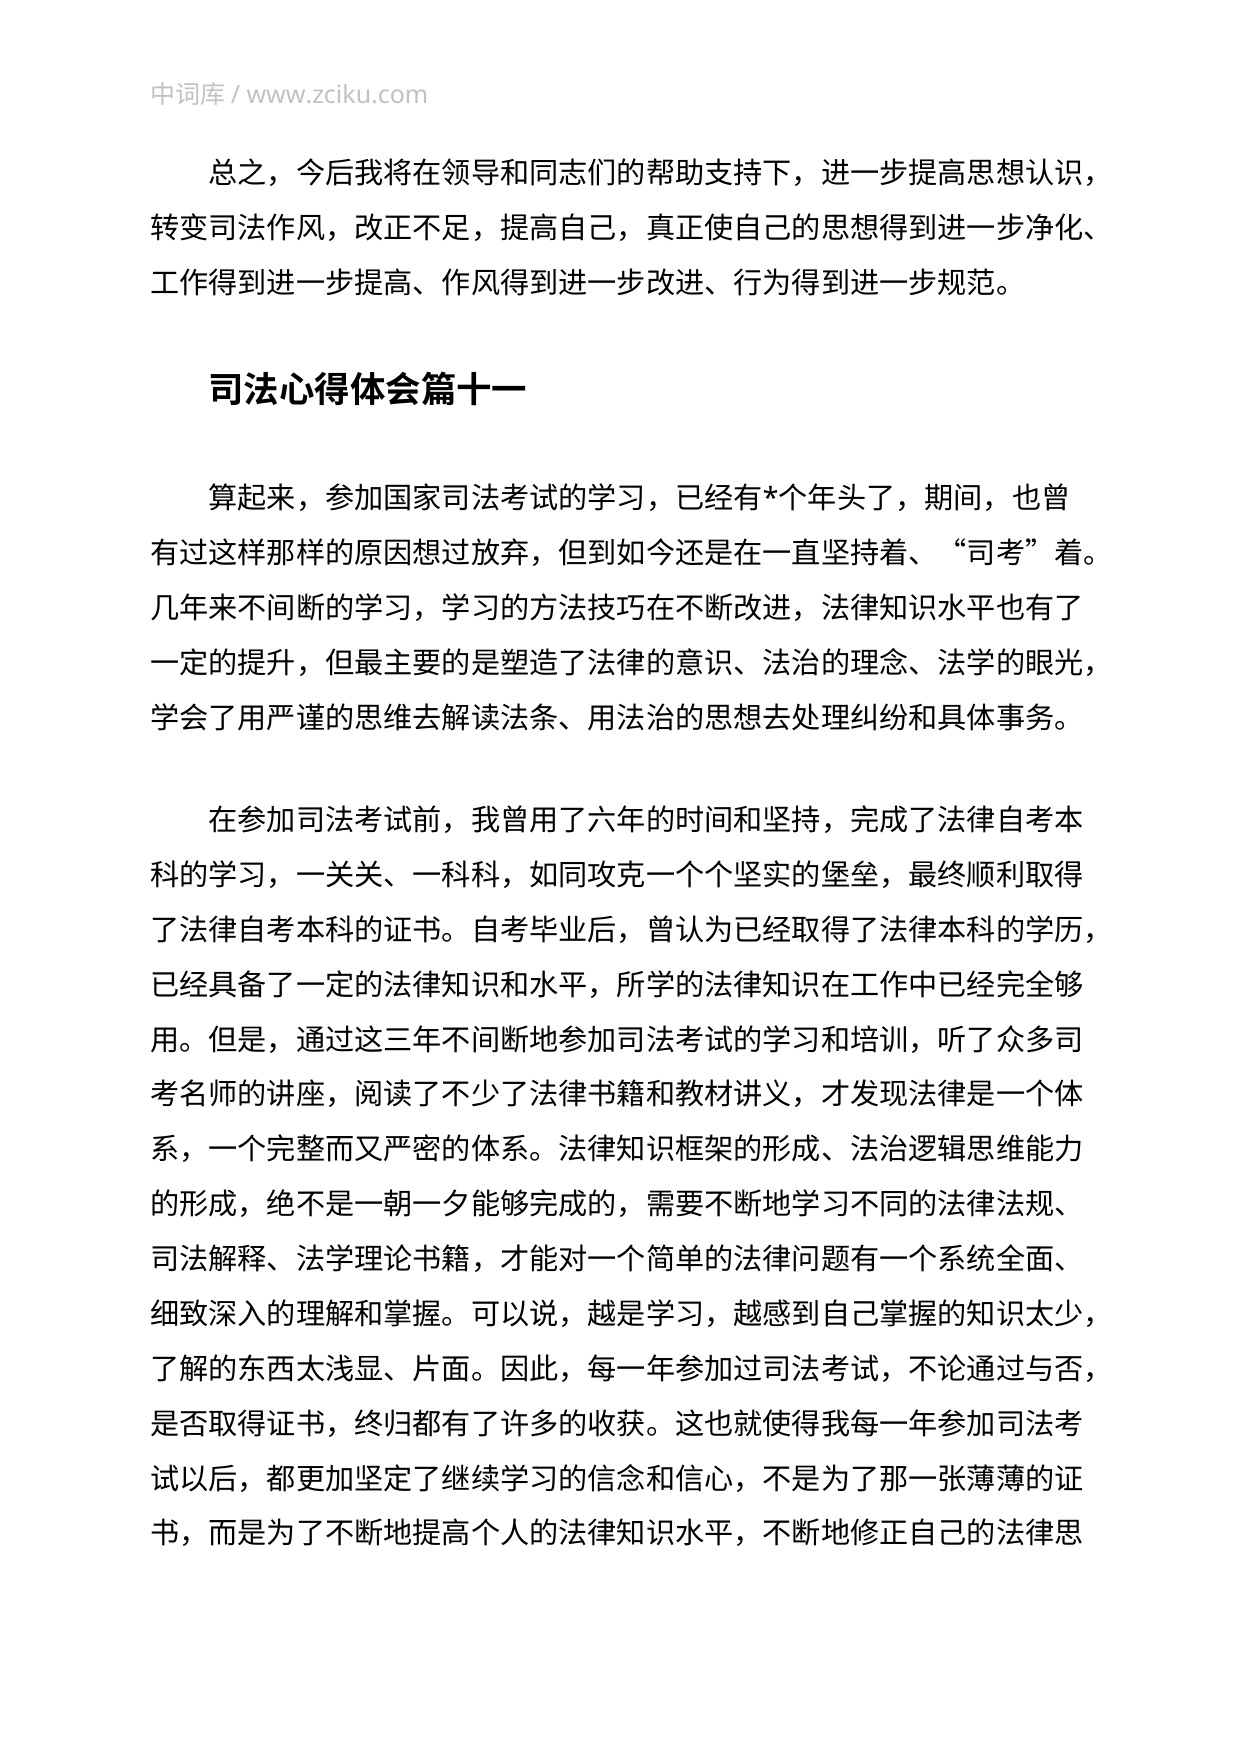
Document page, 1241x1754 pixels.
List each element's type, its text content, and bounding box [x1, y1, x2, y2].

text 算起来，参加国家司法考试的学习，已经有*个年头了，期间，也曾有过这样那样的原因想过放弃，但到如今还是在一直坚持着、“司考”着。几年来不间断的学习，学习的方法技巧在不断改进，法律知识水平也有了一定的提升，但最主要的是塑造了法律的意识、法治的理念、法学的眼光，学会了用严谨的思维去解读法条、用法治的思想去处理纠纷和具体事务。 [150, 475, 1090, 737]
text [150, 796, 1090, 1552]
text 司法心得体会篇十一 [150, 362, 1090, 413]
text 总之，今后我将在领导和同志们的帮助支持下，进一步提高思想认识，转变司法作风，改正不足，提高自己，真正使自己的思想得到进一步净化、工作得到进一步提高、作风得到进一步改进、行为得到进一步规范。 [150, 150, 1090, 302]
